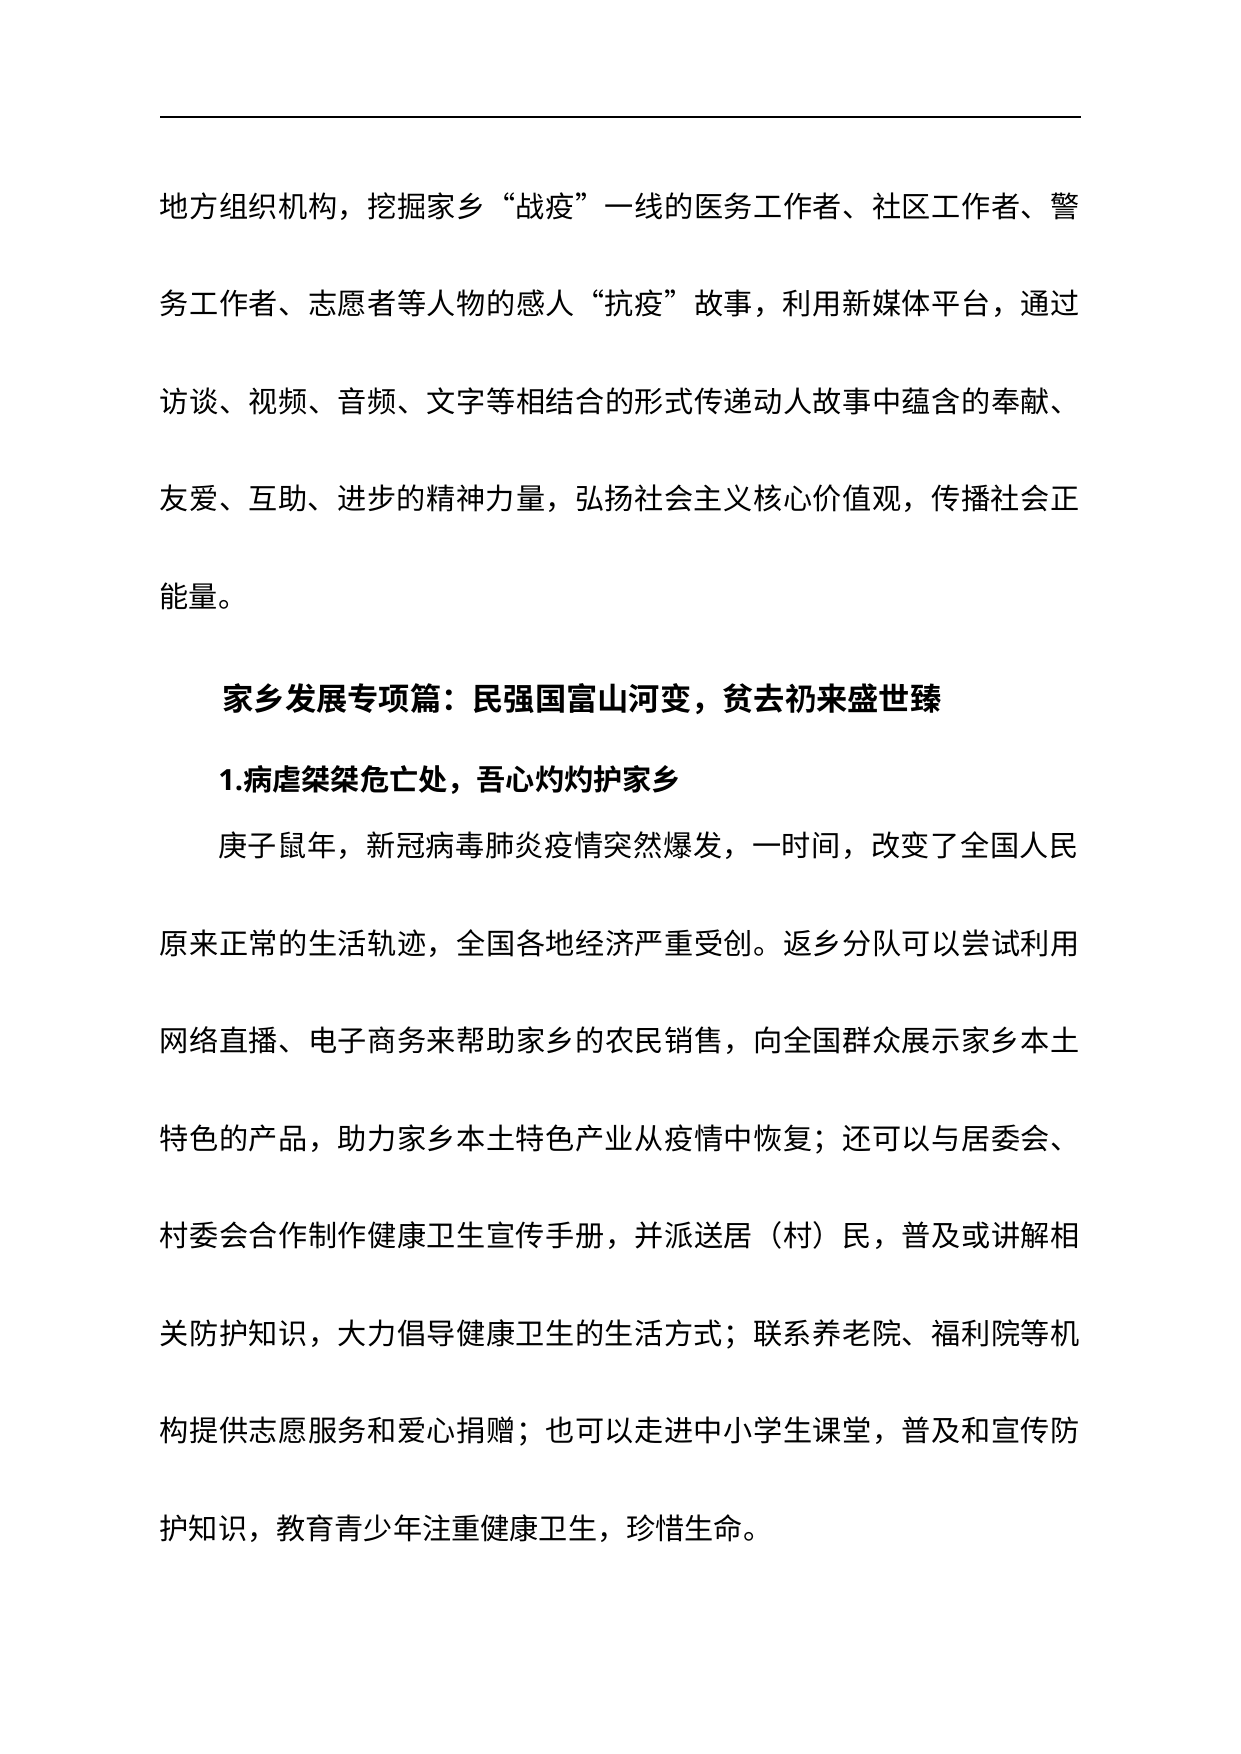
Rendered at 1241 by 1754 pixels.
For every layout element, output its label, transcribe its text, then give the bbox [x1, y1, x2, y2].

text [159, 172, 1081, 627]
text 庚子鼠年，新冠病毒肺炎疫情突然爆发，一时间，改变了全国人民原来正常的生活轨迹，全国各地经济严重受创。返乡分队可以尝试利用网络直播、电子商务来帮助家乡的农民销售，向全国群众展示家乡本土特色的产品，助力家乡本土特色产业从疫情中恢复；还可以与居委会、村委会合作制作健康卫生宣传手册，并派送居（村）民，普及或讲解相关防护知识，大力倡导健康卫生的生活方式；联系养老院、福利院等机构提供志愿服务和爱心捐赠；也可以走进中小学生课堂，普及和宣传防护知识，教育青少年注重健康卫生，珍惜生命。 [159, 812, 1081, 1559]
subtitle 1.病虐桀桀危亡处，吾心灼灼护家乡 [159, 746, 1081, 811]
subtitle 家乡发展专项篇：民强国富山河变，贫去礽来盛世臻 [159, 664, 1081, 729]
